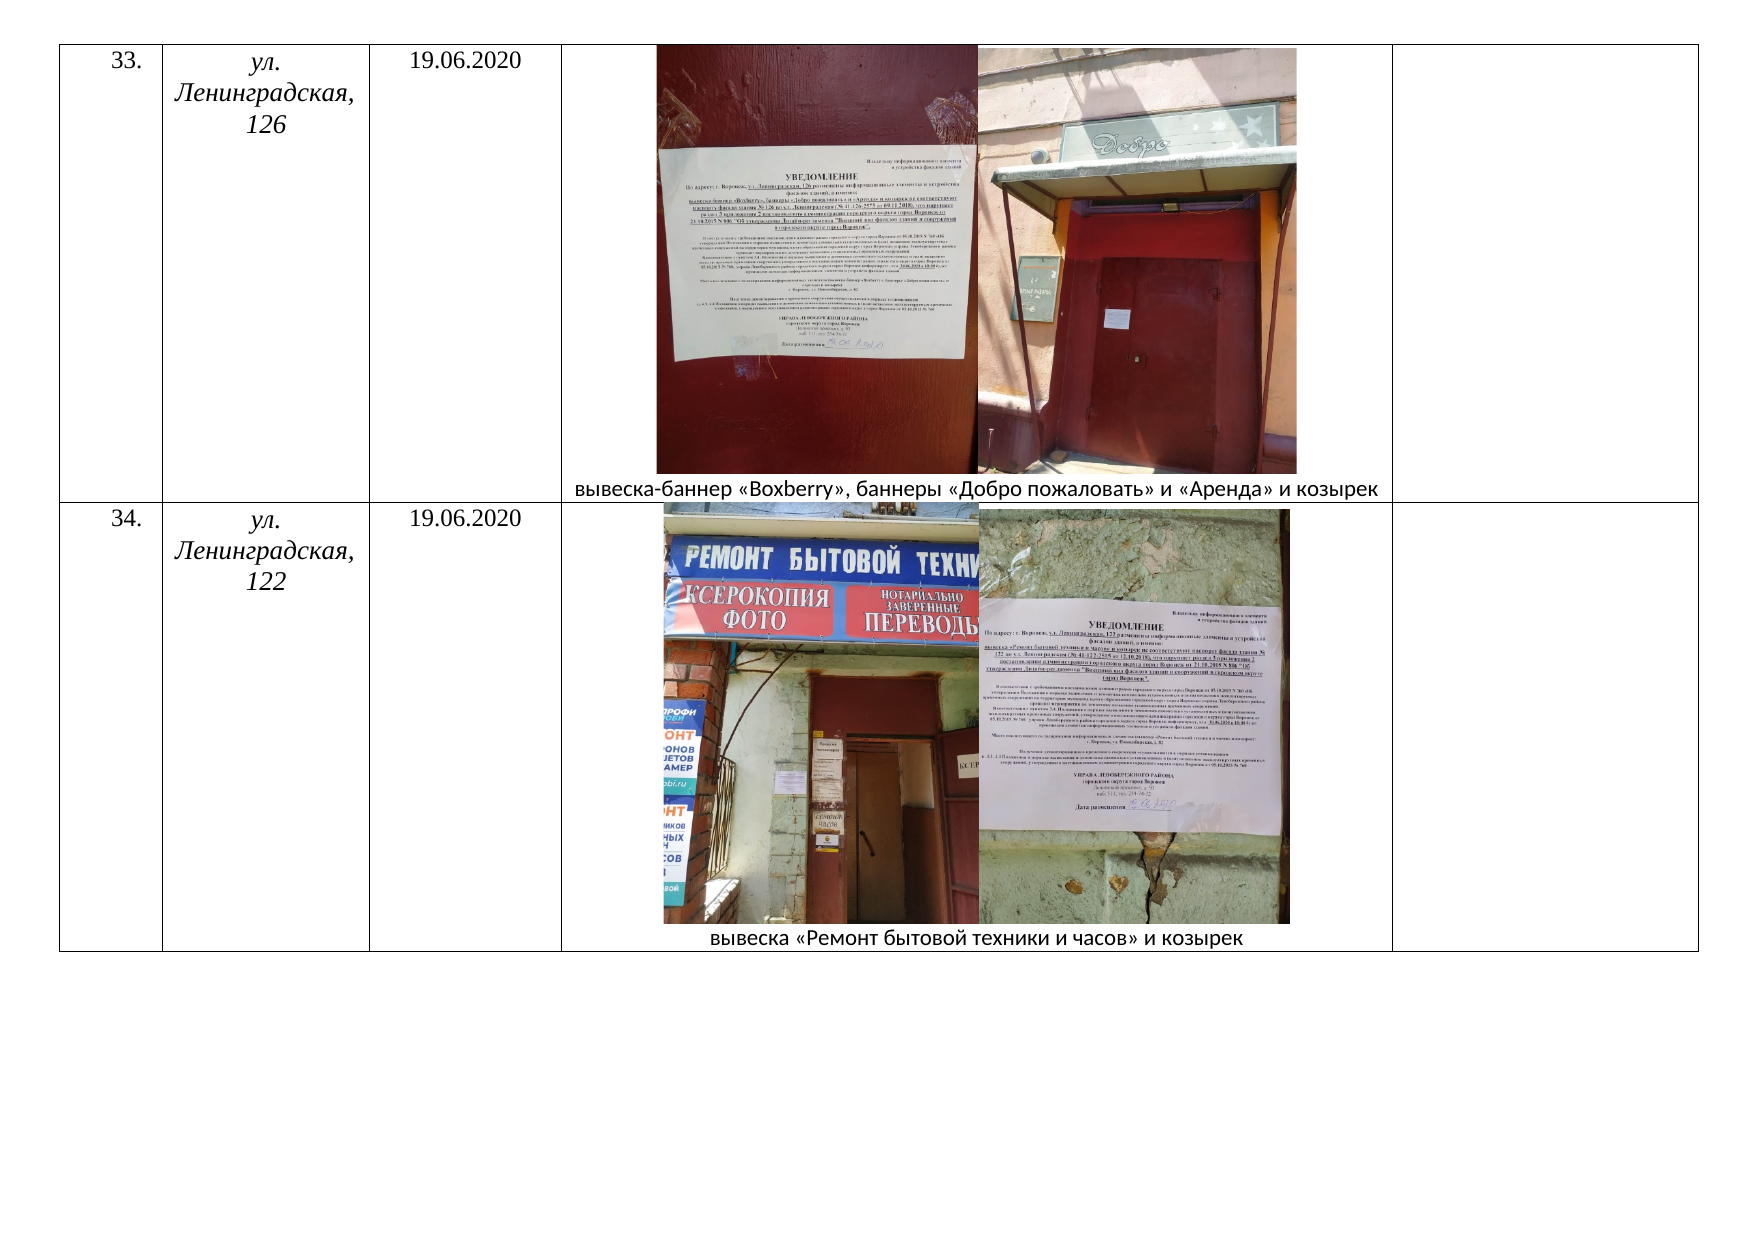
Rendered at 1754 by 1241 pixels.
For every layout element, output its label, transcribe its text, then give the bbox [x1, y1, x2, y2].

picture [663, 502, 1290, 924]
table_cell [1393, 503, 1698, 951]
table_cell 19.06.2020 [370, 45, 561, 502]
table_cell [60, 45, 162, 502]
table_cell [60, 503, 162, 951]
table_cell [163, 503, 369, 951]
table_cell вывеска «Ремонт бытовой техники и часов» и козырек [562, 503, 1392, 951]
table_cell вывеска-баннер «Boxberry», баннеры «Добро пожаловать» и «Аренда» и козырек [562, 45, 1392, 502]
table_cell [163, 45, 369, 502]
picture [656, 45, 1297, 474]
table_cell [1393, 45, 1698, 502]
table_cell 19.06.2020 [370, 503, 561, 951]
